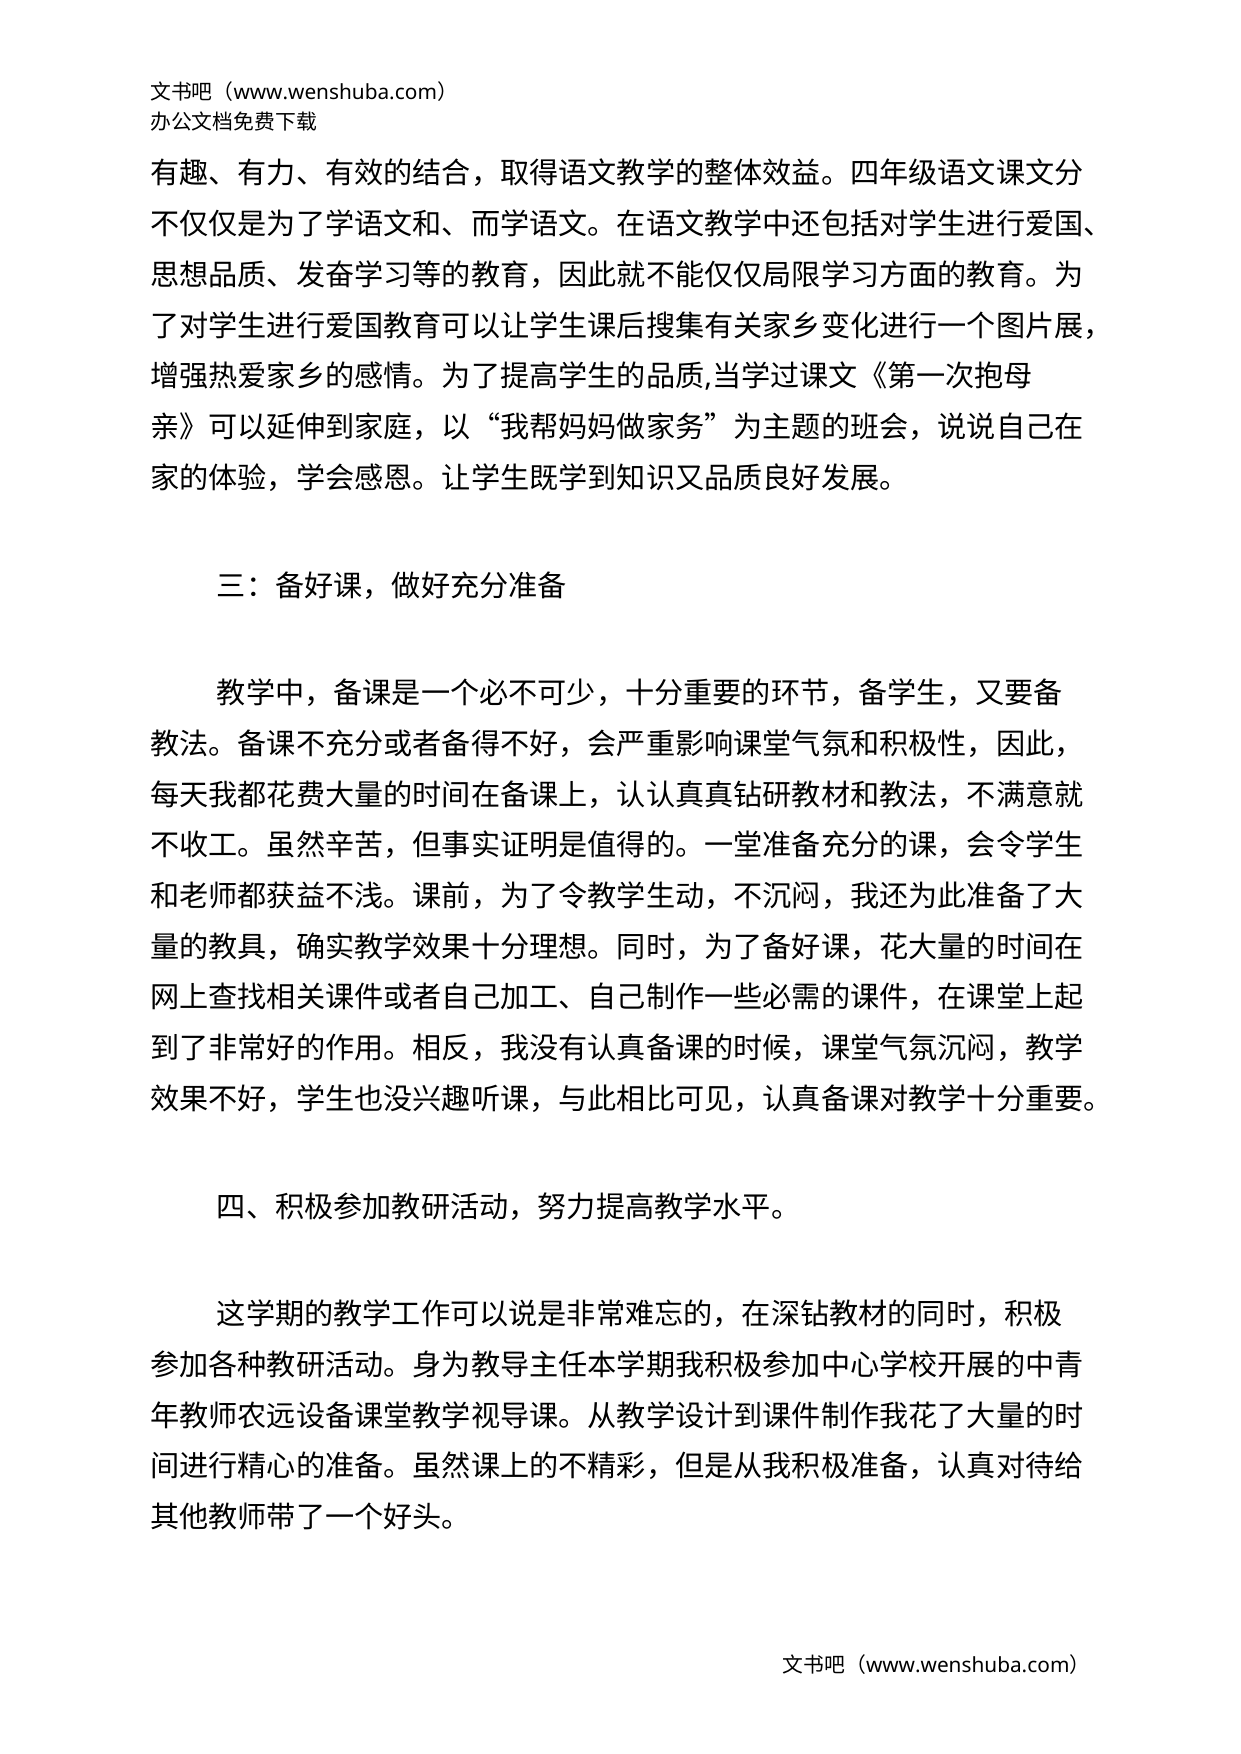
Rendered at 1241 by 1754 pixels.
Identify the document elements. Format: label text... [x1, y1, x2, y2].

text 教学中，备课是一个必不可少，十分重要的环节，备学生，又要备教法。备课不充分或者备得不好，会严重影响课堂气氛和积极性，因此，每天我都花费大量的时间在备课上，认认真真钻研教材和教法，不满意就不收工。虽然辛苦，但事实证明是值得的。一堂准备充分的课，会令学生和老师都获益不浅。课前，为了令教学生动，不沉闷，我还为此准备了大量的教具，确实教学效果十分理想。同时，为了备好课，花大量的时间在网上查找相关课件或者自己加工、自己制作一些必需的课件，在课堂上起到了非常好的作用。相反，我没有认真备课的时候，课堂气氛沉闷，教学效果不好，学生也没兴趣听课，与此相比可见，认真备课对教学十分重要。 [150, 670, 1090, 1118]
text 三：备好课，做好充分准备 [150, 562, 1090, 604]
text 这学期的教学工作可以说是非常难忘的，在深钻教材的同时，积极参加各种教研活动。身为教导主任本学期我积极参加中心学校开展的中青年教师农远设备课堂教学视导课。从教学设计到课件制作我花了大量的时间进行精心的准备。虽然课上的不精彩，但是从我积极准备，认真对待给其他教师带了一个好头。 [150, 1291, 1090, 1536]
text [150, 150, 1090, 497]
text 四、积极参加教研活动，努力提高教学水平。 [150, 1183, 1090, 1225]
